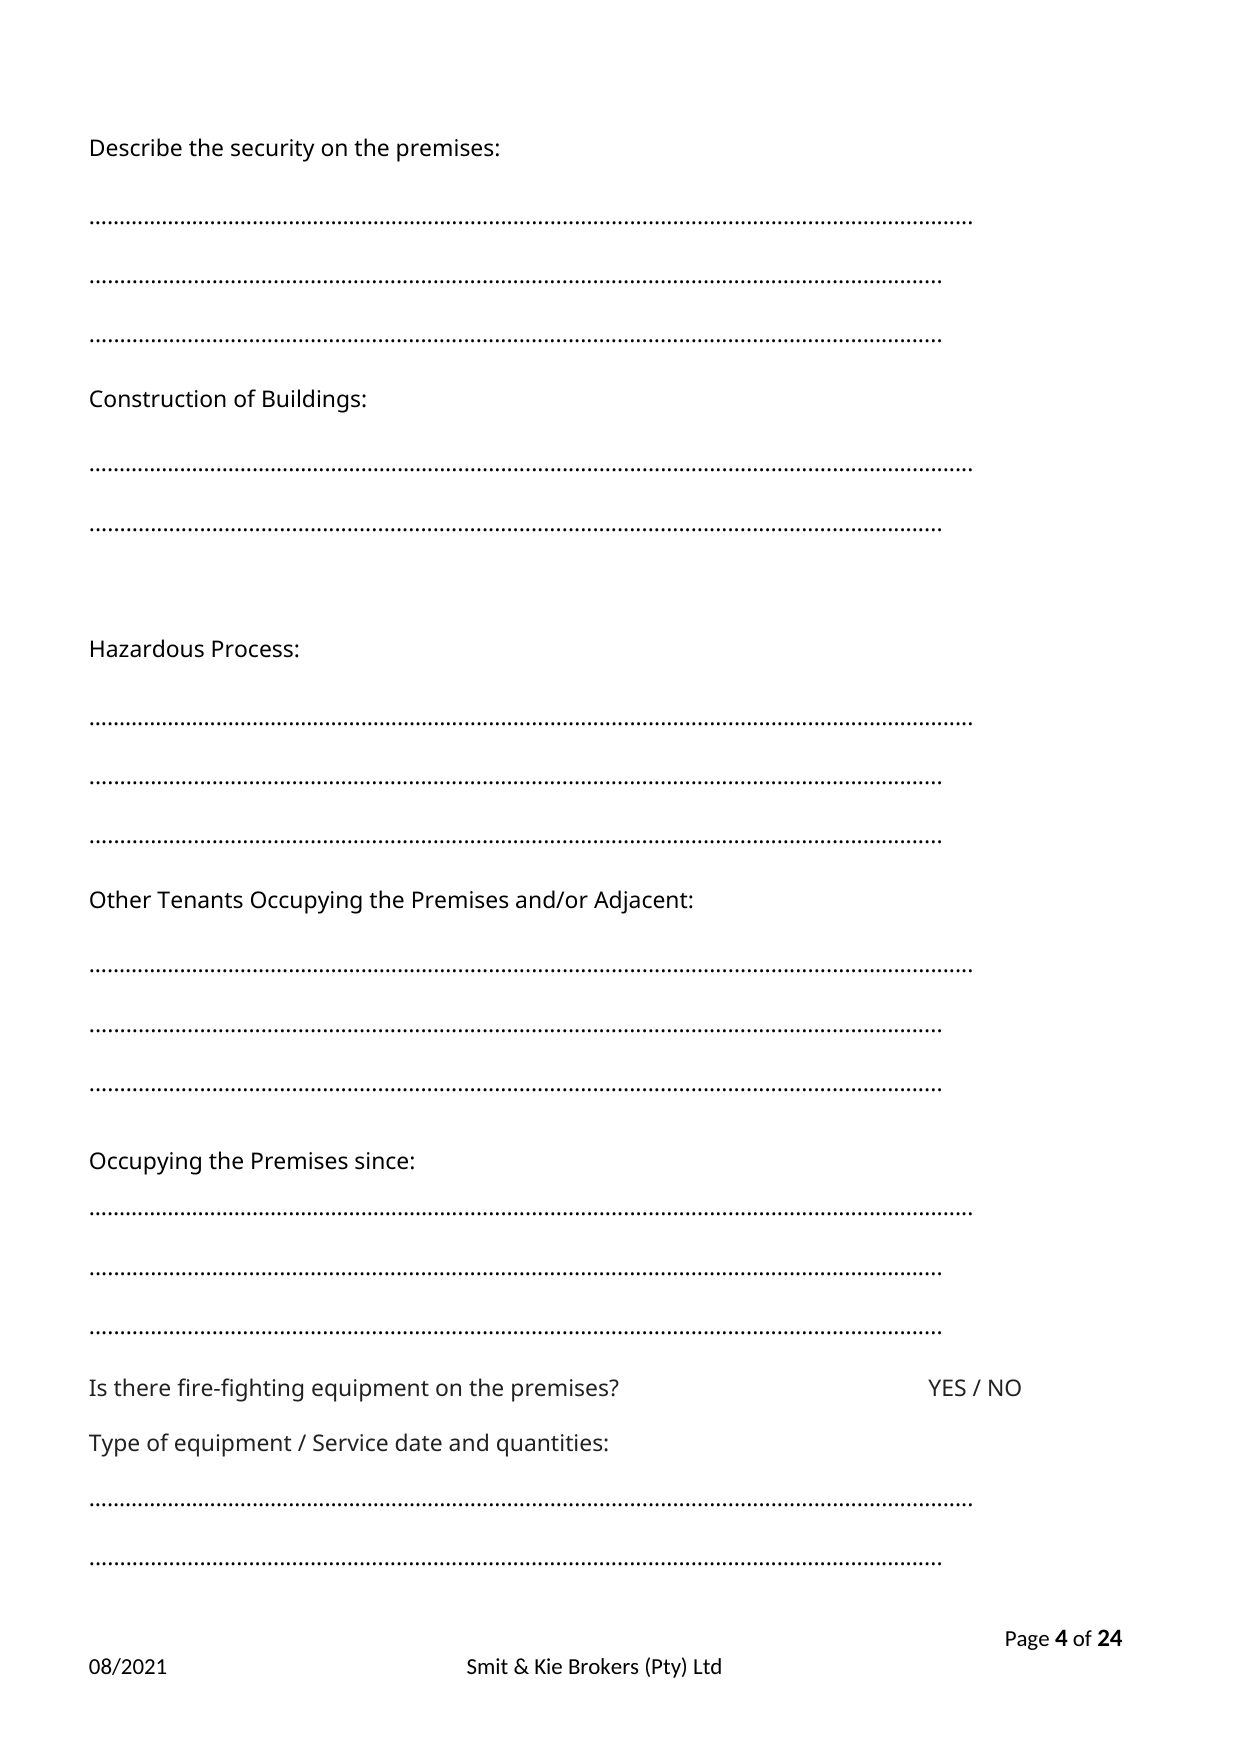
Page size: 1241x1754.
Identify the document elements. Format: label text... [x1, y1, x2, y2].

text ........................................................................................................................................... [89, 760, 1122, 791]
text ........................................................................................................................................... [89, 1251, 1122, 1282]
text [89, 259, 1122, 290]
text Type of equipment / Service date and quantities: [89, 1427, 1122, 1458]
text ........................................................................................................................................... [89, 819, 1122, 851]
text ........................................................................................................................................... [89, 1067, 1122, 1098]
text Describe the security on the premises: [89, 132, 1122, 163]
text ........................................................................................................................................... [89, 1310, 1122, 1341]
text Hazardous Process: [89, 633, 1122, 664]
text Occupying the Premises since: [89, 1145, 1122, 1176]
text ……………………………………………………..................................................................................... [89, 701, 1122, 732]
text ........................................................................................................................................... [89, 1008, 1122, 1039]
text Construction of Buildings: [89, 383, 1122, 414]
text ........................................................................................................................................... [89, 318, 1122, 349]
text ........................................................................................................................................... [89, 507, 1122, 538]
text ……………………………………………………..................................................................................... [89, 200, 1122, 231]
text Is there fire-fighting equipment on the premises? YES / NO [89, 1372, 1122, 1403]
text Other Tenants Occupying the Premises and/or Adjacent: [89, 884, 1122, 916]
text ……………………………………………………..................................................................................... [89, 948, 1122, 979]
text ……………………………………………………..................................................................................... [89, 1191, 1122, 1222]
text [89, 1541, 1122, 1573]
text ……………………………………………………..................................................................................... [89, 447, 1122, 478]
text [89, 1482, 1122, 1513]
